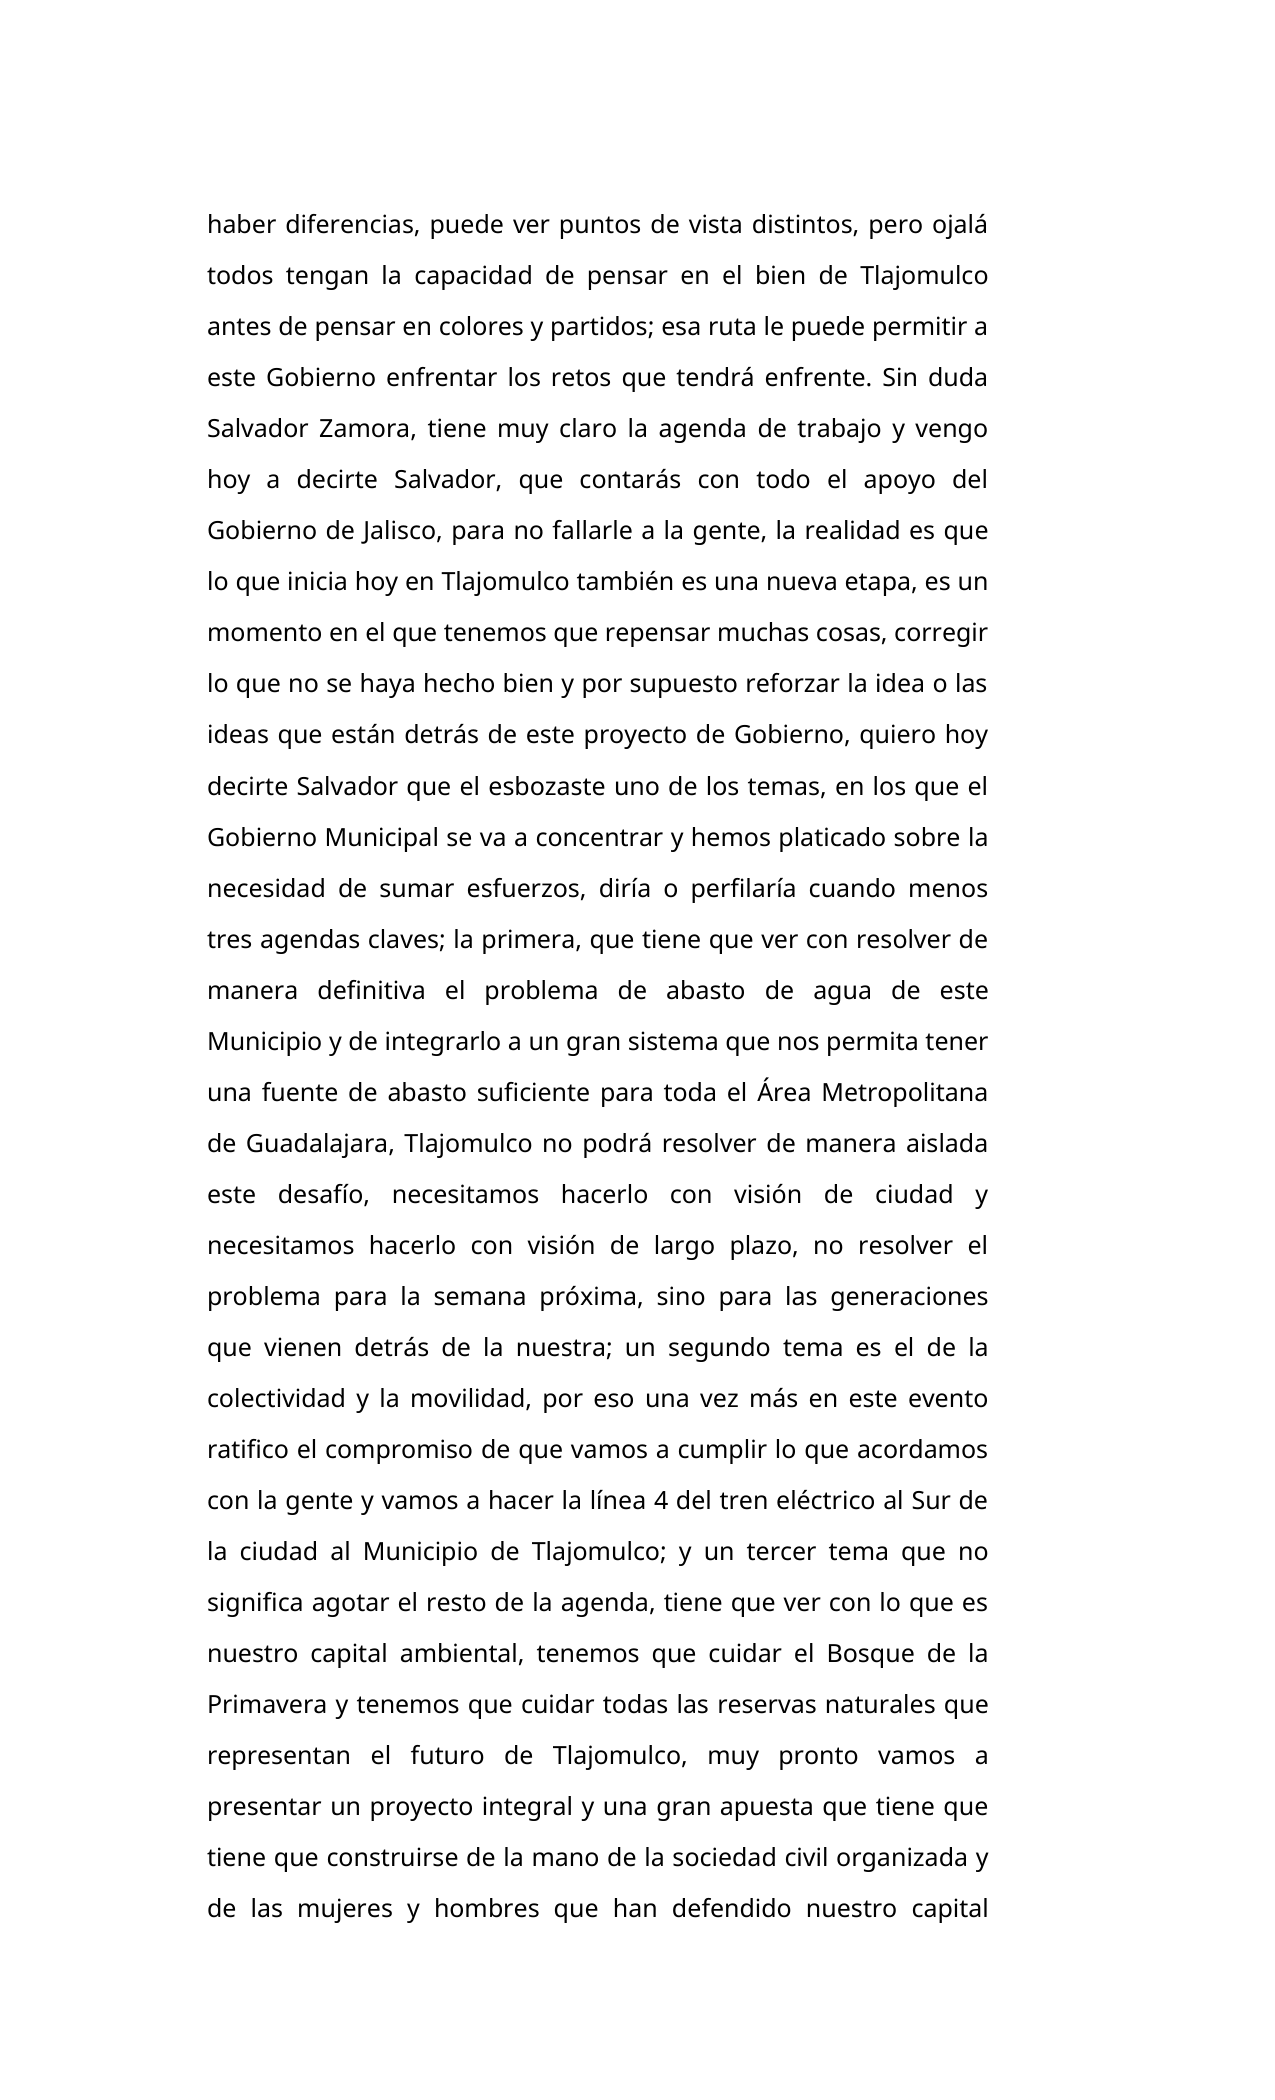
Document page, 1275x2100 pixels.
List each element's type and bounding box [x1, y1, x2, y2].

text [207, 207, 989, 1925]
